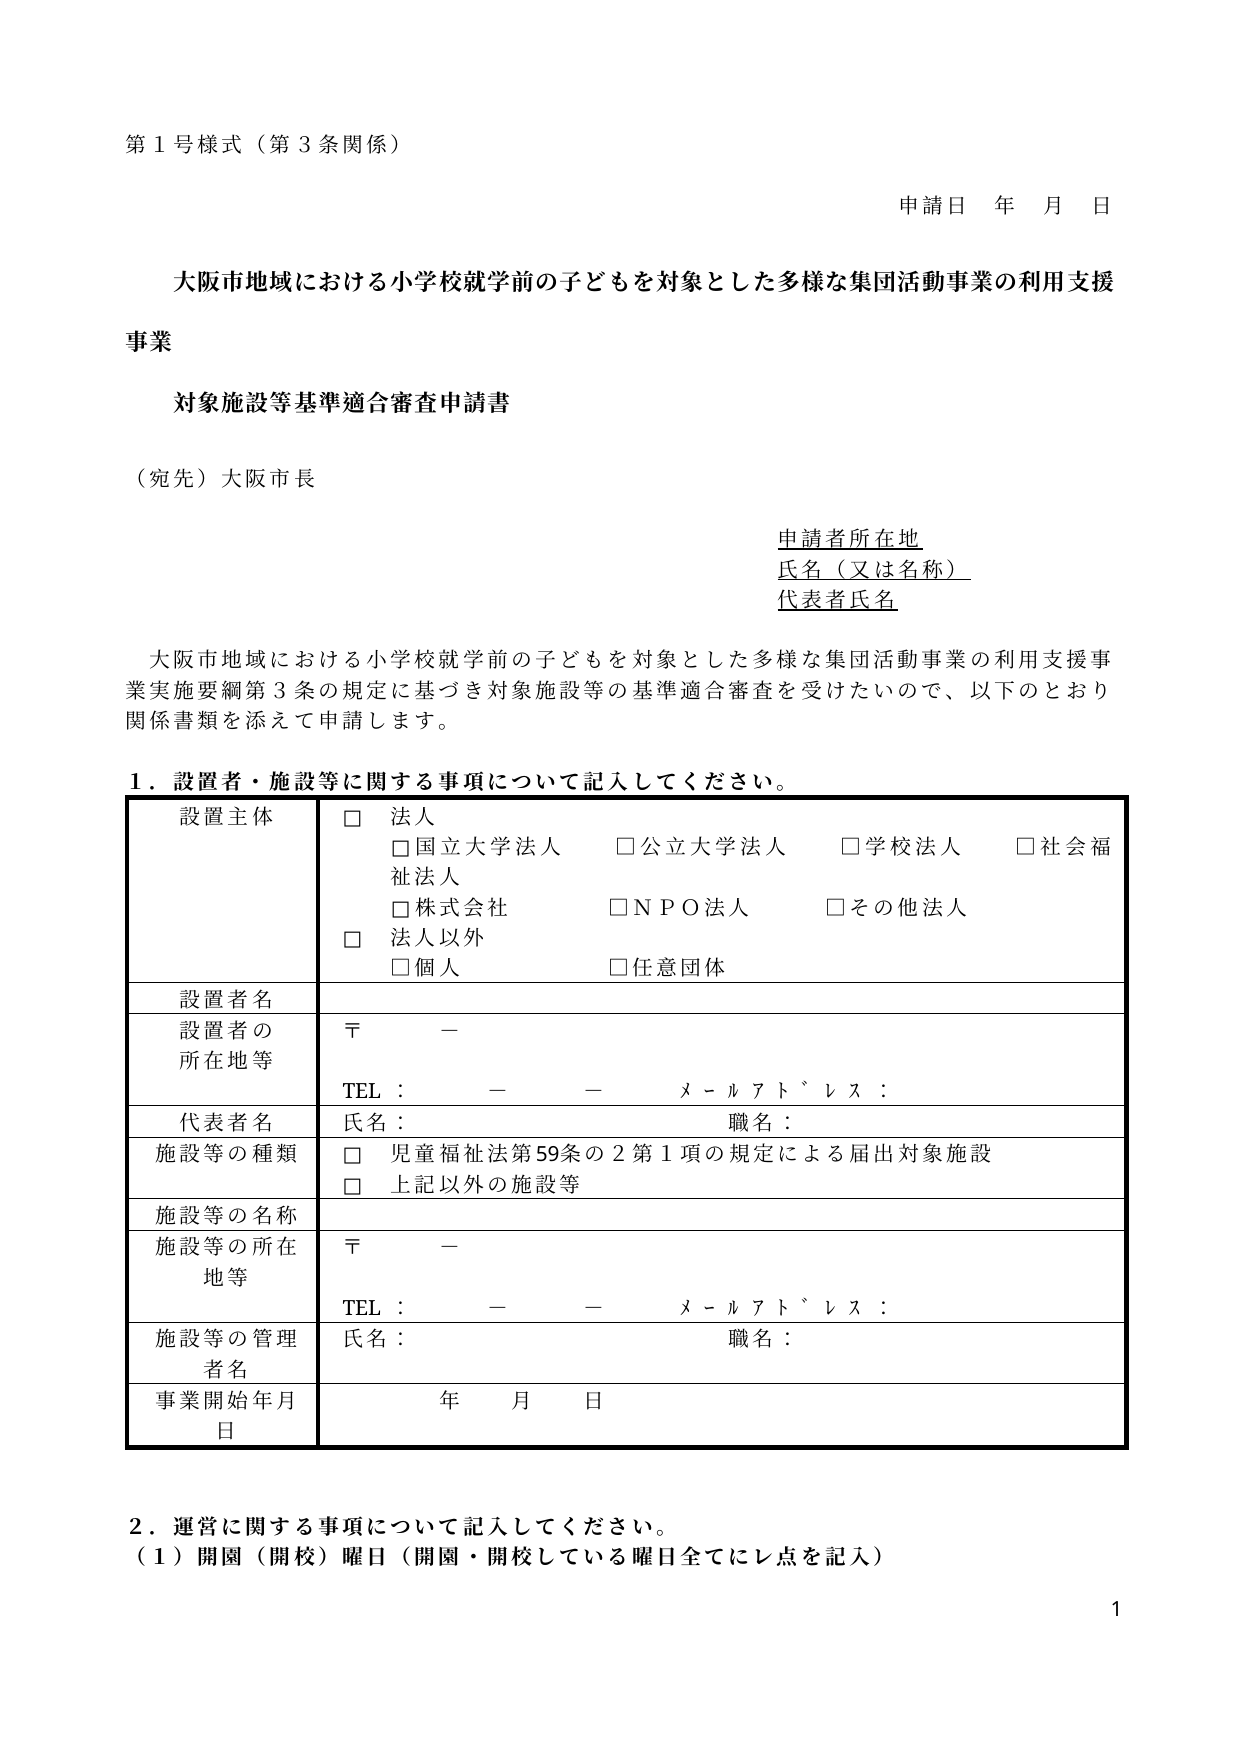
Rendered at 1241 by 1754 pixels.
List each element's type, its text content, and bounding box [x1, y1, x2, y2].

text 第１号様式（第３条関係） [125, 128, 1116, 159]
text 申請日 年 月 日 [125, 189, 1116, 219]
table_cell 代表者名 [129, 1106, 316, 1137]
table_cell 事業開始年月日 [129, 1384, 316, 1445]
text （１）開園（開校）曜日（開園・開校している曜日全てにレ点を記入） [125, 1541, 1116, 1571]
text 対象施設等基準適合審査申請書 [125, 371, 1116, 432]
text １．設置者・施設等に関する事項について記入してください。 [125, 765, 1116, 795]
table_cell 施設等の所在地等 [129, 1231, 316, 1322]
text 申請者所在地 [125, 522, 1116, 553]
table_header 法人 □国立大学法人 □公立大学法人 □学校法人 □社会福祉法人 □株式会社 □ＮＰＯ法人 □その他法人 □ 法人以外 □個人 □任意団体 [320, 800, 1124, 982]
text 大阪市地域における小学校就学前の子どもを対象とした多様な集団活動事業の利用支援事業実施要綱第３条の規定に基づき対象施設等の基準適合審査を受けたいので、以下のとおり関係書類を添えて申請します。 [125, 644, 1116, 735]
table_header 設置主体 [129, 800, 316, 982]
table_cell 〒 － TEL： － － ﾒｰﾙｱﾄﾞﾚｽ： [320, 1231, 1124, 1322]
table_cell 設置者の 所在地等 [129, 1014, 316, 1105]
table_cell 年 月 日 [320, 1384, 1124, 1445]
text ２．運営に関する事項について記入してください。 [125, 1510, 1116, 1541]
table_cell 設置者名 [129, 983, 316, 1013]
text （宛先）大阪市長 [125, 462, 1116, 492]
table_cell [320, 983, 1124, 1013]
text 代表者氏名 [125, 583, 1116, 613]
table_cell 施設等の種類 [129, 1138, 316, 1198]
table_cell 〒 － TEL： － － ﾒｰﾙｱﾄﾞﾚｽ： [320, 1014, 1124, 1105]
table_cell 施設等の名称 [129, 1199, 316, 1229]
table_cell 施設等の管理者名 [129, 1323, 316, 1383]
text 氏名（又は名称） [125, 553, 1116, 583]
text 大阪市地域における小学校就学前の子どもを対象とした多様な集団活動事業の利用支援事業 [125, 250, 1116, 371]
table_cell [320, 1199, 1124, 1229]
table_cell 児童福祉法第59条の２第１項の規定による届出対象施設 上記以外の施設等 [320, 1138, 1124, 1198]
table_cell 氏名： 職名： [320, 1106, 1124, 1137]
table_cell 氏名： 職名： [320, 1323, 1124, 1383]
